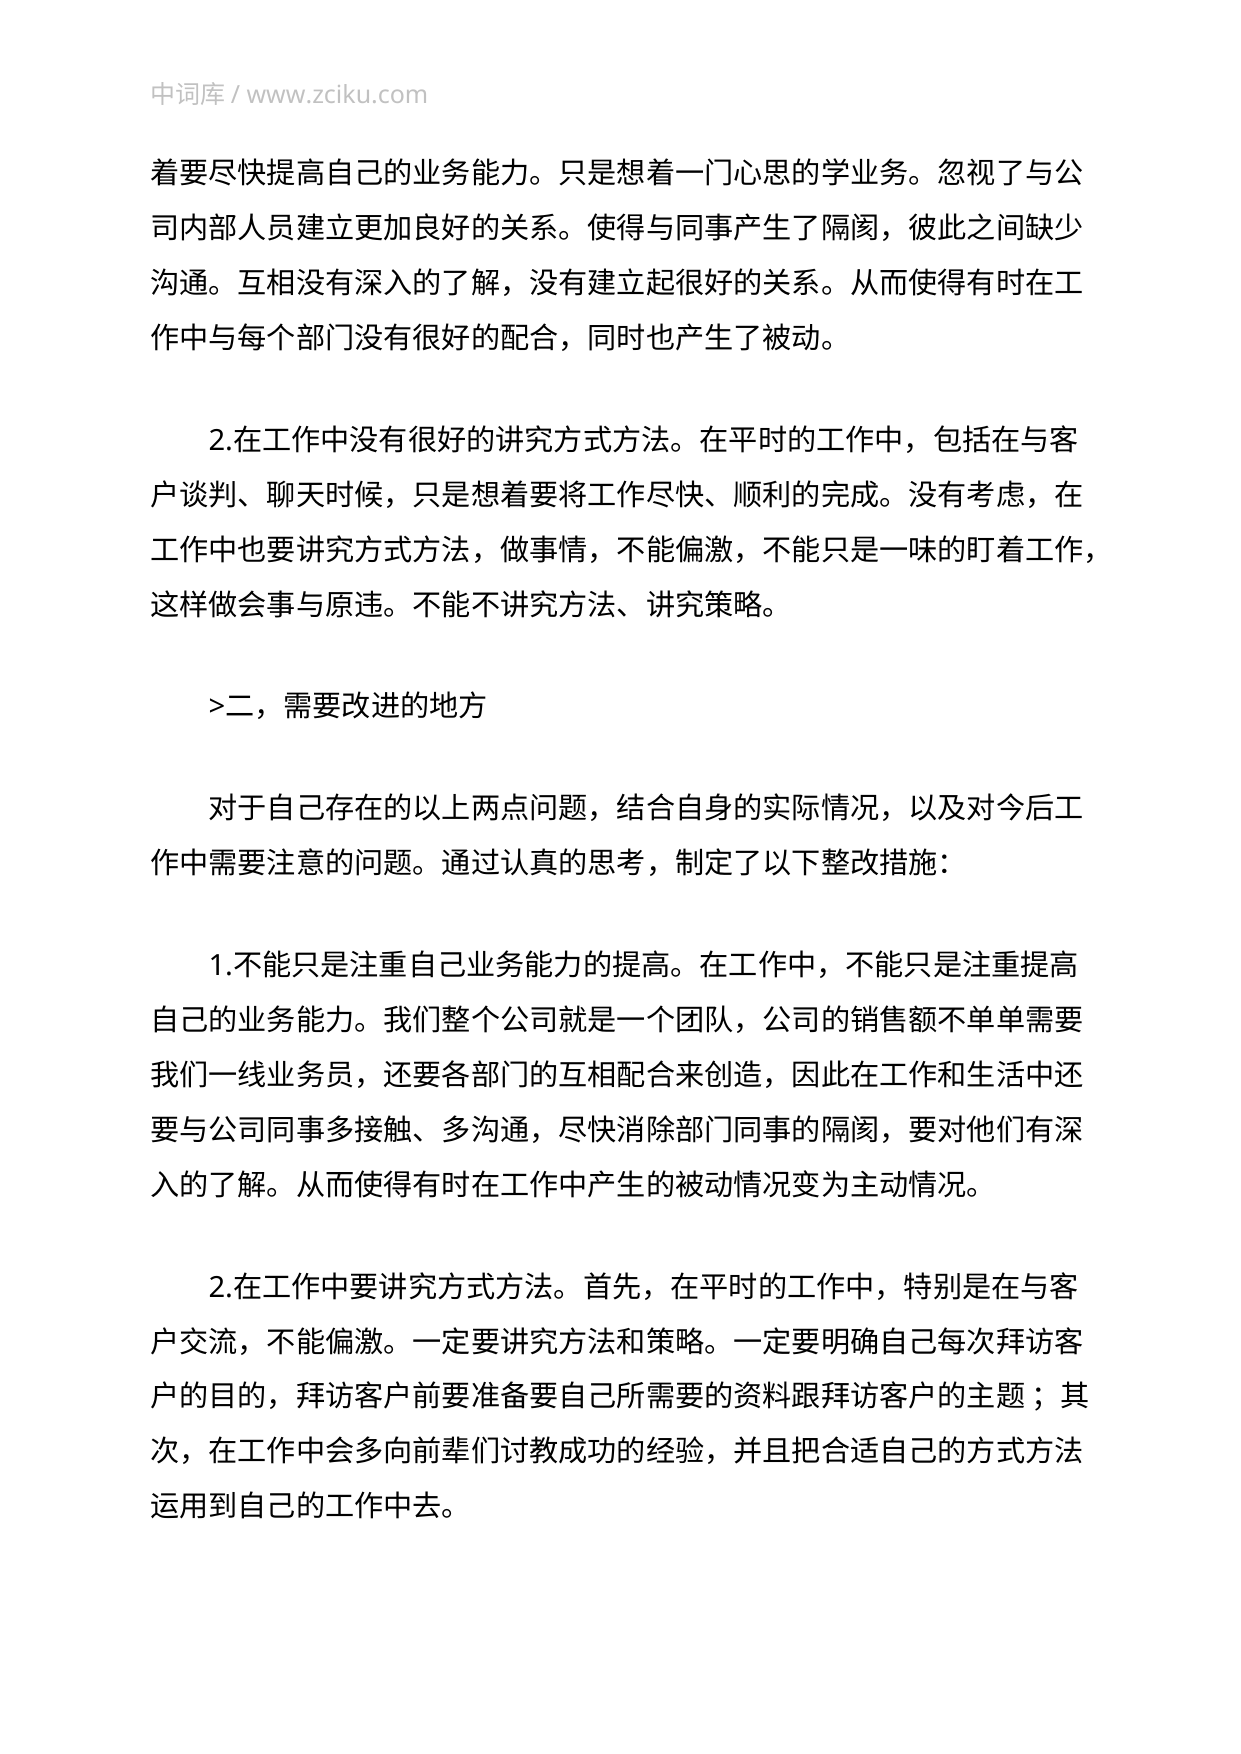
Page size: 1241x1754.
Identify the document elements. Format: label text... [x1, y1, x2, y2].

text 2.在工作中没有很好的讲究方式方法。在平时的工作中，包括在与客户谈判、聊天时候，只是想着要将工作尽快、顺利的完成。没有考虑，在工作中也要讲究方式方法，做事情，不能偏激，不能只是一味的盯着工作，这样做会事与原违。不能不讲究方法、讲究策略。 [150, 416, 1090, 623]
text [150, 150, 1090, 357]
text >二，需要改进的地方 [150, 683, 1090, 725]
text 1.不能只是注重自己业务能力的提高。在工作中，不能只是注重提高自己的业务能力。我们整个公司就是一个团队，公司的销售额不单单需要我们一线业务员，还要各部门的互相配合来创造，因此在工作和生活中还要与公司同事多接触、多沟通，尽快消除部门同事的隔阂，要对他们有深入的了解。从而使得有时在工作中产生的被动情况变为主动情况。 [150, 942, 1090, 1204]
text 对于自己存在的以上两点问题，结合自身的实际情况，以及对今后工作中需要注意的问题。通过认真的思考，制定了以下整改措施： [150, 785, 1090, 882]
text 2.在工作中要讲究方式方法。首先，在平时的工作中，特别是在与客户交流，不能偏激。一定要讲究方法和策略。一定要明确自己每次拜访客户的目的，拜访客户前要准备要自己所需要的资料跟拜访客户的主题 ；其次，在工作中会多向前辈们讨教成功的经验，并且把合适自己的方式方法运用到自己的工作中去。 [150, 1263, 1090, 1525]
